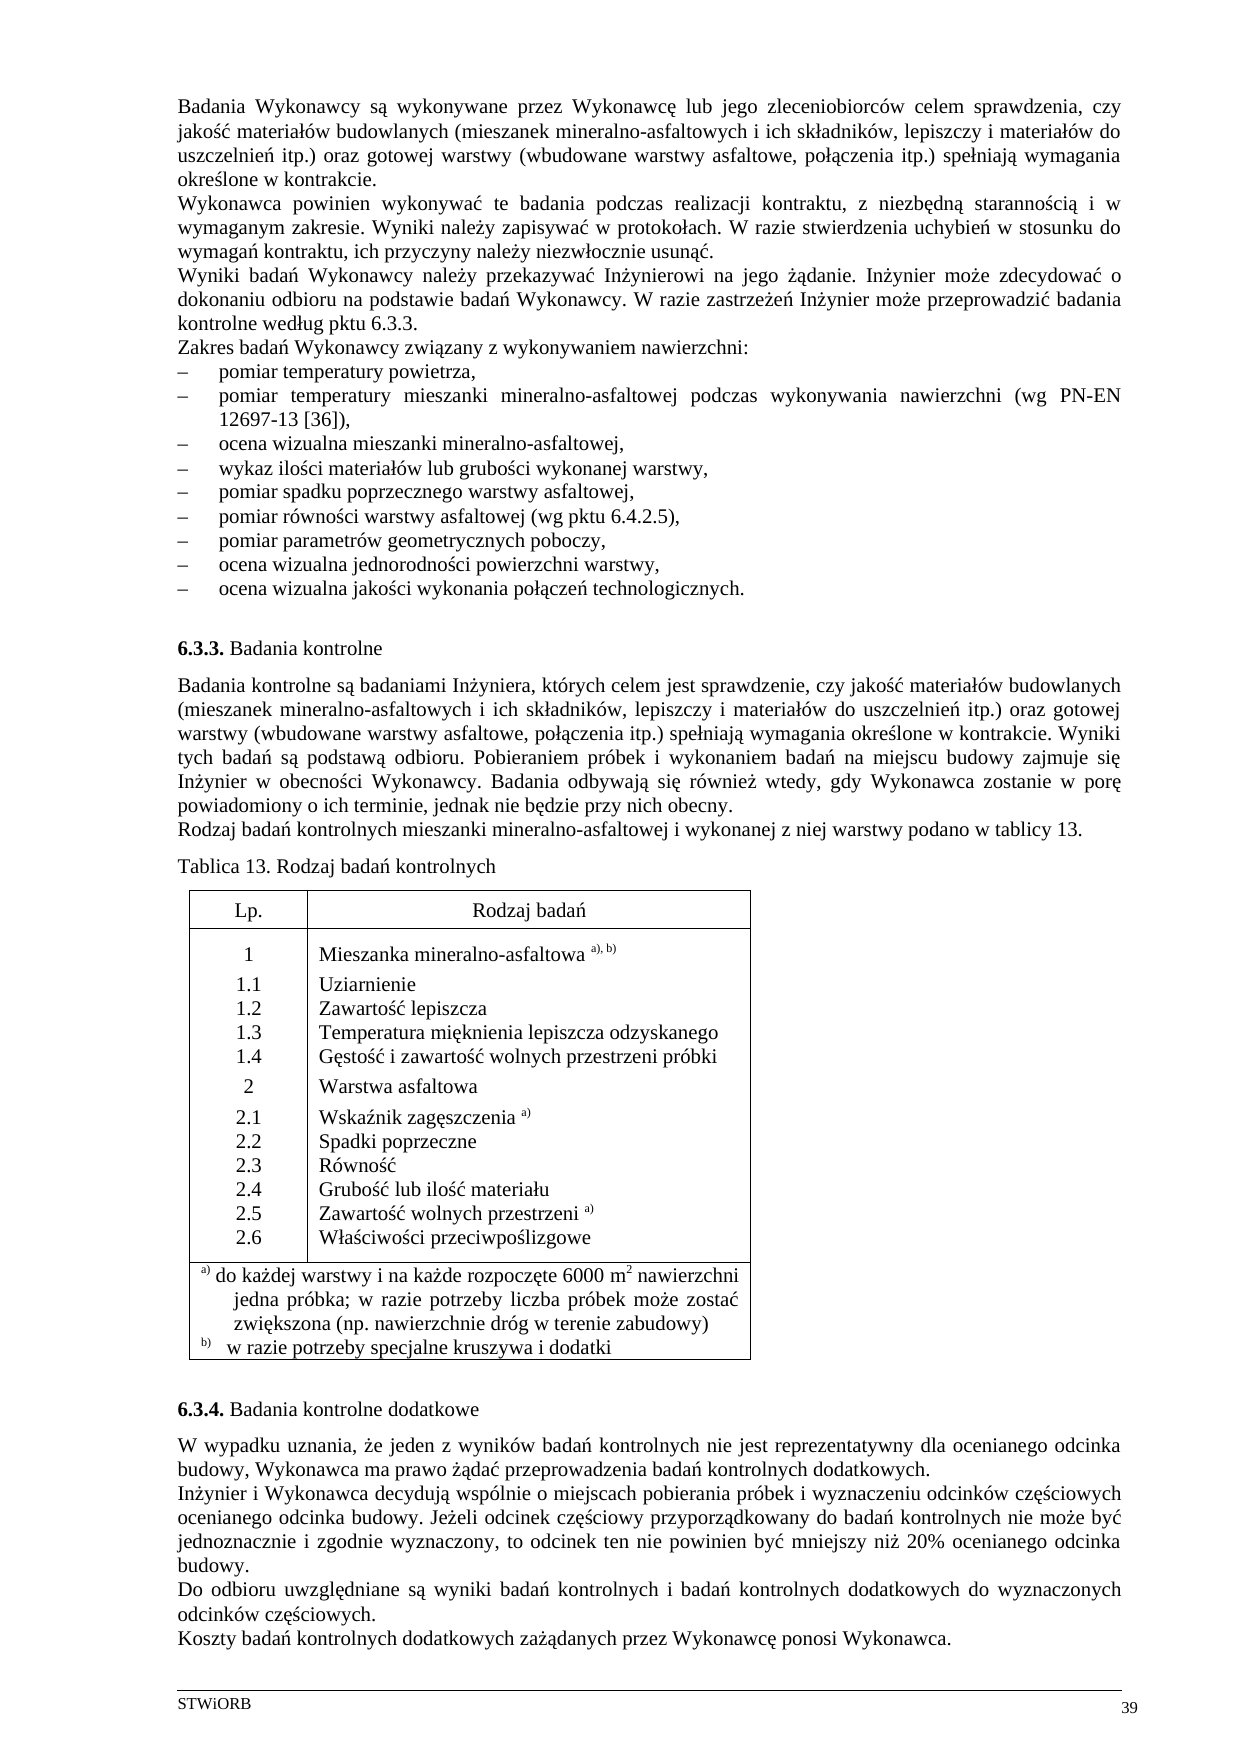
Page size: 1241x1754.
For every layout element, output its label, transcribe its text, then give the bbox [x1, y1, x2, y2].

text Wyniki badań Wykonawcy należy przekazywać Inżynierowi na jego żądanie. Inżynier może zdecydować o dokonaniu odbioru na podstawie badań Wykonawcy. W razie zastrzeżeń Inżynier może przeprowadzić badania kontrolne według pktu 6.3.3. [177, 263, 1122, 335]
text Tablica 13. Rodzaj badań kontrolnych [177, 854, 1122, 878]
list ocena wizualna jednorodności powierzchni warstwy, [177, 552, 1122, 576]
text Badania kontrolne są badaniami Inżyniera, których celem jest sprawdzenie, czy jakość materiałów budowlanych (mieszanek mineralno-asfaltowych i ich składników, lepiszczy i materiałów do uszczelnień itp.) oraz gotowej warstwy (wbudowane warstwy asfaltowe, połączenia itp.) spełniają wymagania określone w kontrakcie. Wyniki tych badań są podstawą odbioru. Pobieraniem próbek i wykonaniem badań na miejscu budowy zajmuje się Inżynier w obecności Wykonawcy. Badania odbywają się również wtedy, gdy Wykonawca zostanie w porę powiadomiony o ich terminie, jednak nie będzie przy nich obecny. [177, 673, 1122, 817]
list pomiar parametrów geometrycznych poboczy, [177, 528, 1122, 552]
list wykaz ilości materiałów lub grubości wykonanej warstwy, [177, 455, 1122, 479]
text Wykonawca powinien wykonywać te badania podczas realizacji kontraktu, z niezbędną starannością i w wymaganym zakresie. Wyniki należy zapisywać w protokołach. W razie stwierdzenia uchybień w stosunku do wymagań kontraktu, ich przyczyny należy niezwłocznie usunąć. [177, 191, 1122, 263]
list pomiar temperatury mieszanki mineralno-asfaltowej podczas wykonywania nawierzchni (wg PN-EN 12697-13 [36]), [177, 383, 1122, 431]
list pomiar równości warstwy asfaltowej (wg pktu 6.4.2.5), [177, 503, 1122, 528]
text 6.3.4. Badania kontrolne dodatkowe [177, 1396, 1122, 1421]
list ocena wizualna jakości wykonania połączeń technologicznych. [177, 576, 1122, 600]
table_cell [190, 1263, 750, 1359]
list ocena wizualna mieszanki mineralno-asfaltowej, [177, 431, 1122, 455]
text Koszty badań kontrolnych dodatkowych zażądanych przez Wykonawcę ponosi Wykonawca. [177, 1626, 1122, 1649]
text Badania Wykonawcy są wykonywane przez Wykonawcę lub jego zleceniobiorców celem sprawdzenia, czy jakość materiałów budowlanych (mieszanek mineralno-asfaltowych i ich składników, lepiszczy i materiałów do uszczelnień itp.) oraz gotowej warstwy (wbudowane warstwy asfaltowe, połączenia itp.) spełniają wymagania określone w kontrakcie. [177, 94, 1122, 191]
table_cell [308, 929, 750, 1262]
text W wypadku uznania, że jeden z wyników badań kontrolnych nie jest reprezentatywny dla ocenianego odcinka budowy, Wykonawca ma prawo żądać przeprowadzenia badań kontrolnych dodatkowych. [177, 1433, 1122, 1481]
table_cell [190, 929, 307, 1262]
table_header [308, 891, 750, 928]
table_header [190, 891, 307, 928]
text Do odbioru uwzględniane są wyniki badań kontrolnych i badań kontrolnych dodatkowych do wyznaczonych odcinków częściowych. [177, 1577, 1122, 1626]
text Rodzaj badań kontrolnych mieszanki mineralno-asfaltowej i wykonanej z niej warstwy podano w tablicy 13. [177, 817, 1122, 841]
text Zakres badań Wykonawcy związany z wykonywaniem nawierzchni: [177, 335, 1122, 359]
text Inżynier i Wykonawca decydują wspólnie o miejscach pobierania próbek i wyznaczeniu odcinków częściowych ocenianego odcinka budowy. Jeżeli odcinek częściowy przyporządkowany do badań kontrolnych nie może być jednoznacznie i zgodnie wyznaczony, to odcinek ten nie powinien być mniejszy niż 20% ocenianego odcinka budowy. [177, 1481, 1122, 1577]
text 6.3.3. Badania kontrolne [177, 636, 1122, 660]
list pomiar temperatury powietrza, [177, 359, 1122, 383]
list pomiar spadku poprzecznego warstwy asfaltowej, [177, 479, 1122, 503]
